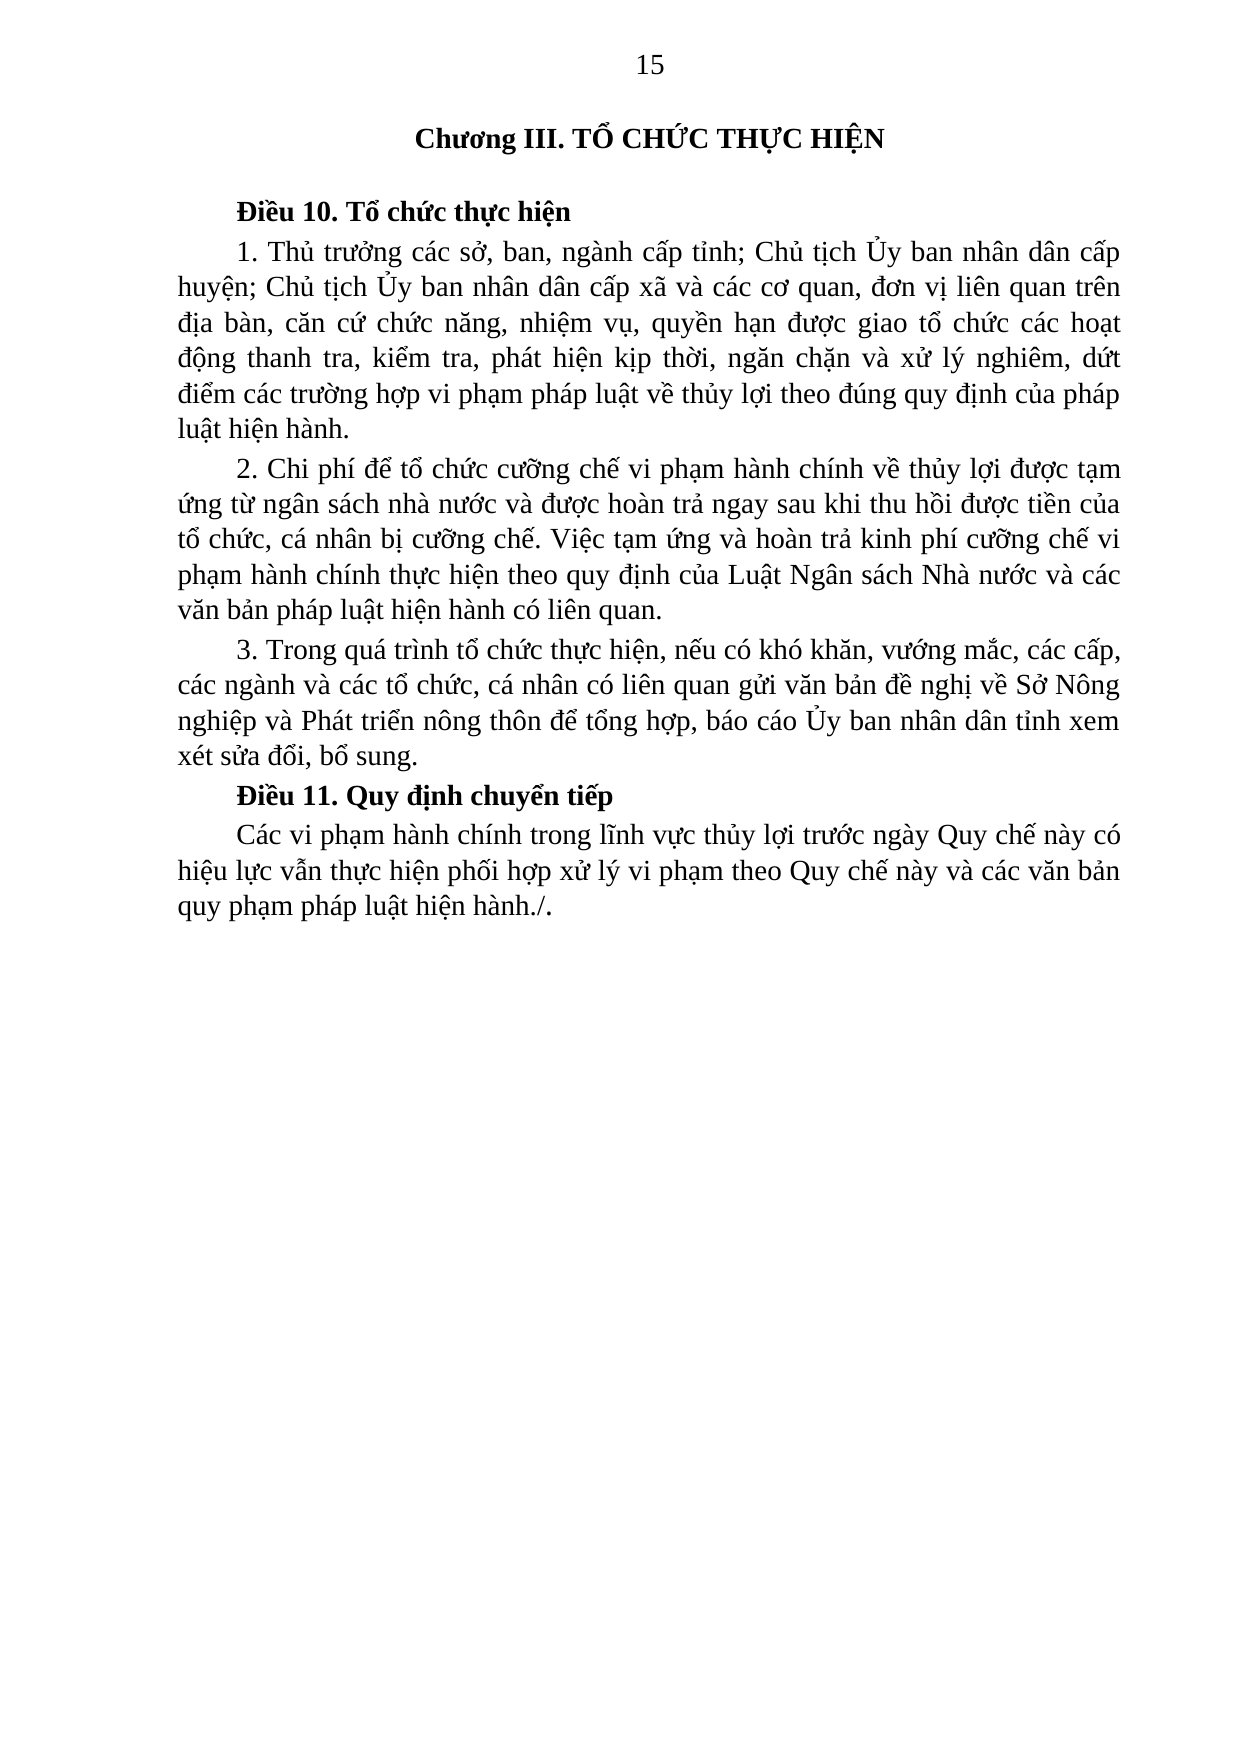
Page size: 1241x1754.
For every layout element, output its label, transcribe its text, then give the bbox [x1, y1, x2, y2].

text Điều 10. Tổ chức thực hiện [177, 193, 1122, 229]
text 1. Thủ trưởng các sở, ban, ngành cấp tỉnh; Chủ tịch Ủy ban nhân dân cấp huyện; Chủ tịch Ủy ban nhân dân cấp xã và các cơ quan, đơn vị liên quan trên địa bàn, căn cứ chức năng, nhiệm vụ, quyền hạn được giao tổ chức các hoạt động thanh tra, kiểm tra, phát hiện kịp thời, ngăn chặn và xử lý nghiêm, dứt điểm các trường hợp vi phạm pháp luật về thủy lợi theo đúng quy định của pháp luật hiện hành. [177, 233, 1122, 446]
text Chương III. TỔ CHỨC THỰC HIỆN [177, 121, 1122, 156]
text 3. Trong quá trình tổ chức thực hiện, nếu có khó khăn, vướng mắc, các cấp, các ngành và các tổ chức, cá nhân có liên quan gửi văn bản đề nghị về Sở Nông nghiệp và Phát triển nông thôn để tổng hợp, báo cáo Ủy ban nhân dân tỉnh xem xét sửa đổi, bổ sung. [177, 631, 1122, 773]
text Các vi phạm hành chính trong lĩnh vực thủy lợi trước ngày Quy chế này có hiệu lực vẫn thực hiện phối hợp xử lý vi phạm theo Quy chế này và các văn bản quy phạm pháp luật hiện hành./. [177, 816, 1122, 923]
text 2. Chi phí để tổ chức cưỡng chế vi phạm hành chính về thủy lợi được tạm ứng từ ngân sách nhà nước và được hoàn trả ngay sau khi thu hồi được tiền của tổ chức, cá nhân bị cưỡng chế. Việc tạm ứng và hoàn trả kinh phí cưỡng chế vi phạm hành chính thực hiện theo quy định của Luật Ngân sách Nhà nước và các văn bản pháp luật hiện hành có liên quan. [177, 450, 1122, 627]
text Điều 11. Quy định chuyển tiếp [177, 777, 1122, 812]
